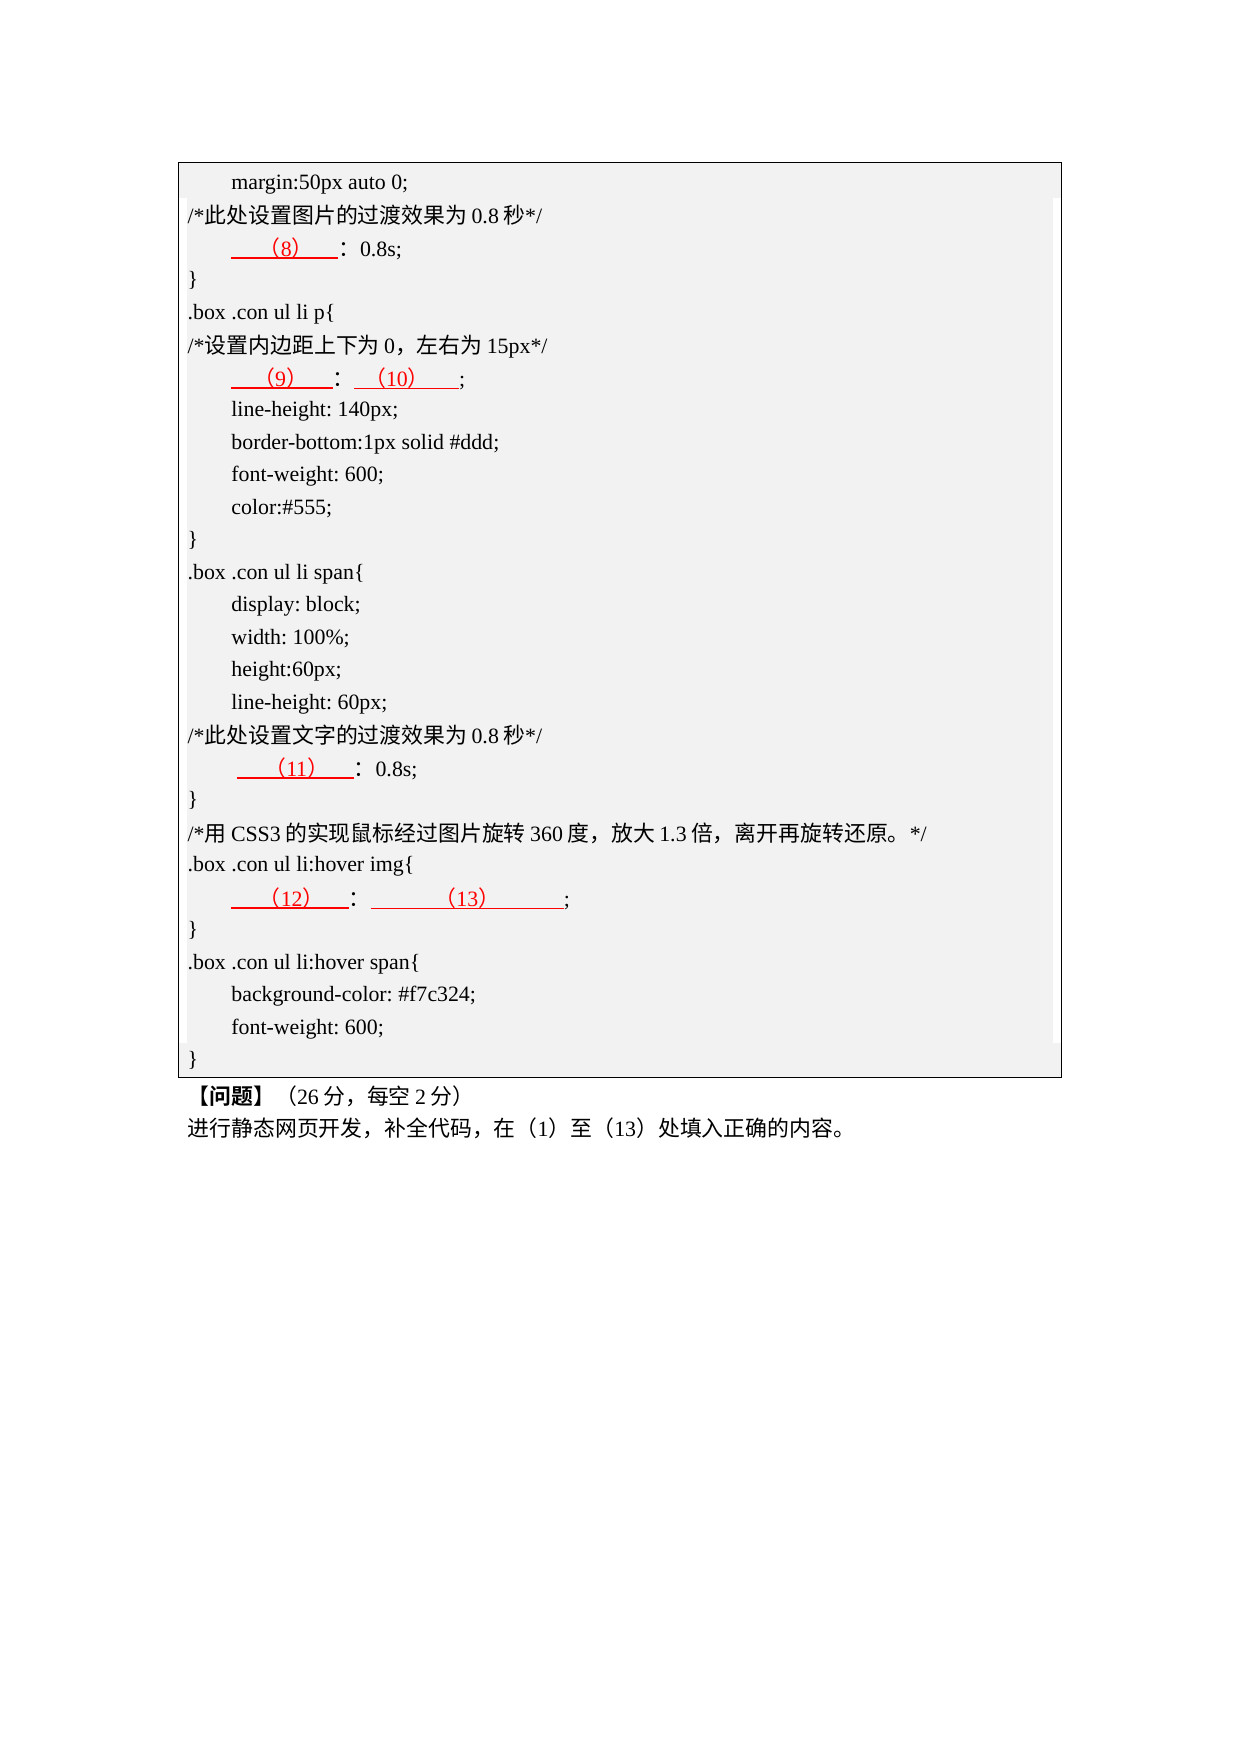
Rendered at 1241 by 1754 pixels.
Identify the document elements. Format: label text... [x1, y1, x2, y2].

text width: 100%; [187, 620, 1053, 653]
text line-height: 140px; [187, 393, 1053, 425]
text （9） ： （10） ; [187, 360, 1053, 393]
text /*此处设置文字的过渡效果为0.8秒*/ [187, 718, 1053, 750]
text line-height: 60px; [187, 685, 1053, 718]
text .box .con ul li:hover img{ [187, 848, 1053, 880]
text border-bottom:1px solid #ddd; [187, 425, 1053, 458]
text } [187, 523, 1053, 555]
text } [187, 783, 1053, 815]
text } [179, 1039, 1061, 1077]
text display: block; [187, 588, 1053, 620]
text font-weight: 600; [187, 1010, 1053, 1039]
text .box .con ul li:hover span{ [187, 945, 1053, 978]
text （11） ：0.8s; [187, 750, 1053, 783]
text font-weight: 600; [187, 458, 1053, 490]
text margin:50px auto 0; [179, 163, 1061, 198]
text .box .con ul li p{ [187, 295, 1053, 328]
text height:60px; [187, 653, 1053, 685]
text 进行静态网页开发，补全代码，在（1）至（13）处填入正确的内容。 [187, 1111, 1053, 1143]
text background-color: #f7c324; [187, 978, 1053, 1010]
text （8） ：0.8s; [187, 230, 1053, 263]
text } [187, 263, 1053, 295]
text /*用CSS3的实现鼠标经过图片旋转360度，放大1.3倍，离开再旋转还原。*/ [187, 815, 1053, 848]
text /*此处设置图片的过渡效果为0.8秒*/ [187, 198, 1053, 230]
text } [187, 913, 1053, 945]
text （12） ： （13） ; [187, 880, 1053, 913]
text .box .con ul li span{ [187, 555, 1053, 588]
text /*设置内边距上下为0，左右为15px*/ [187, 328, 1053, 360]
text color:#555; [187, 490, 1053, 523]
text 【问题】（26分，每空2分） [187, 1078, 1053, 1111]
